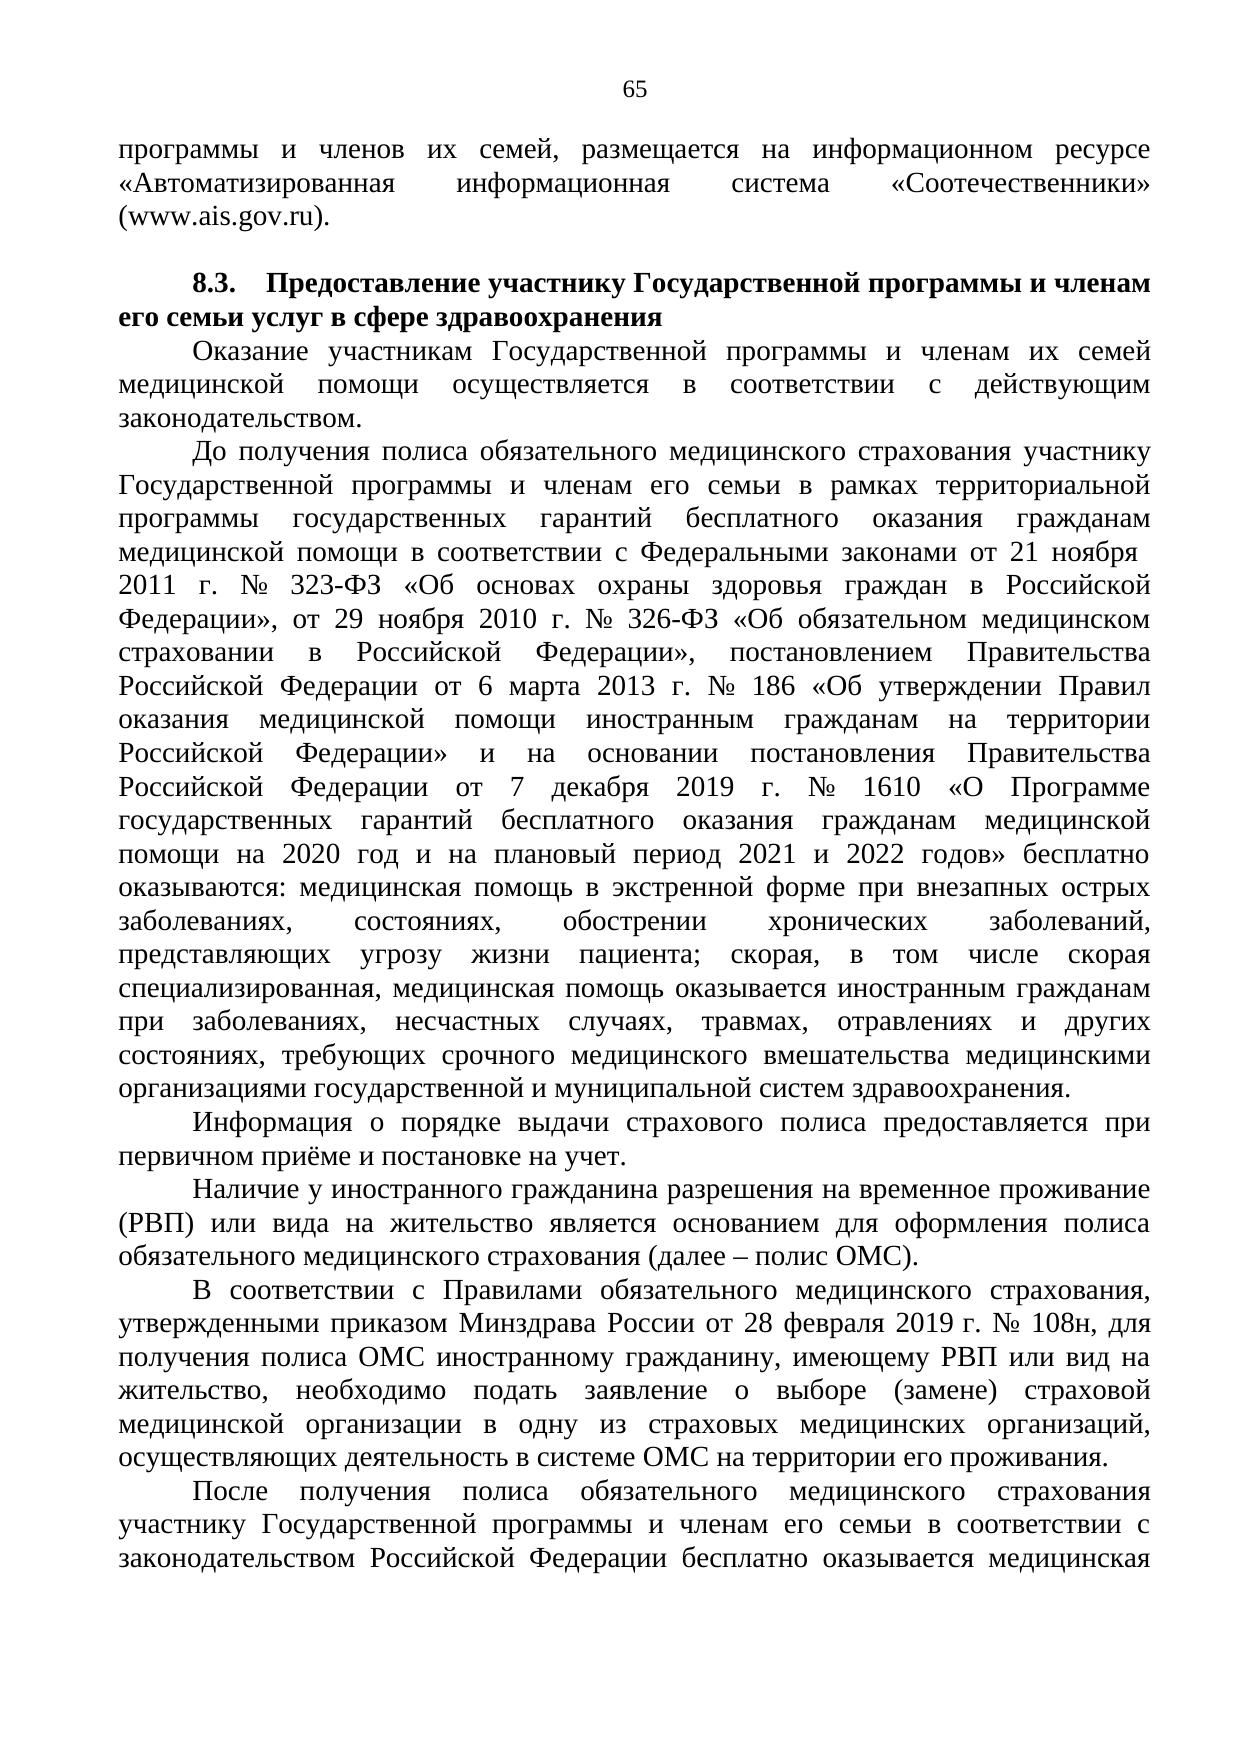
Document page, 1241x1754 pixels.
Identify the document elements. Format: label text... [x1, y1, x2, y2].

text В соответствии с Правилами обязательного медицинского страхования, утвержденными приказом Минздрава России от 28 февраля 2019 г. № 108н, для получения полиса ОМС иностранному гражданину, имеющему РВП или вид на жительство, необходимо подать заявление о выборе (замене) страховой медицинской организации в одну из страховых медицинских организаций, осуществляющих деятельность в системе ОМС на территории его проживания. [118, 1272, 1152, 1473]
text Наличие у иностранного гражданина разрешения на временное проживание (РВП) или вида на жительство является основанием для оформления полиса обязательного медицинского страхования (далее – полис ОМС). [118, 1171, 1152, 1272]
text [118, 131, 1152, 232]
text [118, 1473, 1152, 1574]
text Информация о порядке выдачи страхового полиса предоставляется при первичном приёме и постановке на учет. [118, 1104, 1152, 1171]
text До получения полиса обязательного медицинского страхования участнику Государственной программы и членам его семьи в рамках территориальной программы государственных гарантий бесплатного оказания гражданам медицинской помощи в соответствии с Федеральными законами от 21 ноября 2011 г. № 323-ФЗ «Об основах охраны здоровья граждан в Российской Федерации», от 29 ноября 2010 г. № 326-ФЗ «Об обязательном медицинском страховании в Российской Федерации», постановлением Правительства Российской Федерации от 6 марта 2013 г. № 186 «Об утверждении Правил оказания медицинской помощи иностранным гражданам на территории Российской Федерации» и на основании постановления Правительства Российской Федерации от 7 декабря 2019 г. № 1610 «О Программе государственных гарантий бесплатного оказания гражданам медицинской помощи на 2020 год и на плановый период 2021 и 2022 годов» бесплатно оказываются: медицинская помощь в экстренной форме при внезапных острых заболеваниях, состояниях, обострении хронических заболеваний, представляющих угрозу жизни пациента; скорая, в том числе скорая специализированная, медицинская помощь оказывается иностранным гражданам при заболеваниях, несчастных случаях, травмах, отравлениях и других состояниях, требующих срочного медицинского вмешательства медицинскими организациями государственной и муниципальной систем здравоохранения. [118, 433, 1152, 1104]
list Предоставление участнику Государственной программы и членам его семьи услуг в сфере здравоохранения [118, 266, 1152, 333]
text Оказание участникам Государственной программы и членам их семей медицинской помощи осуществляется в соответствии с действующим законодательством. [118, 333, 1152, 433]
